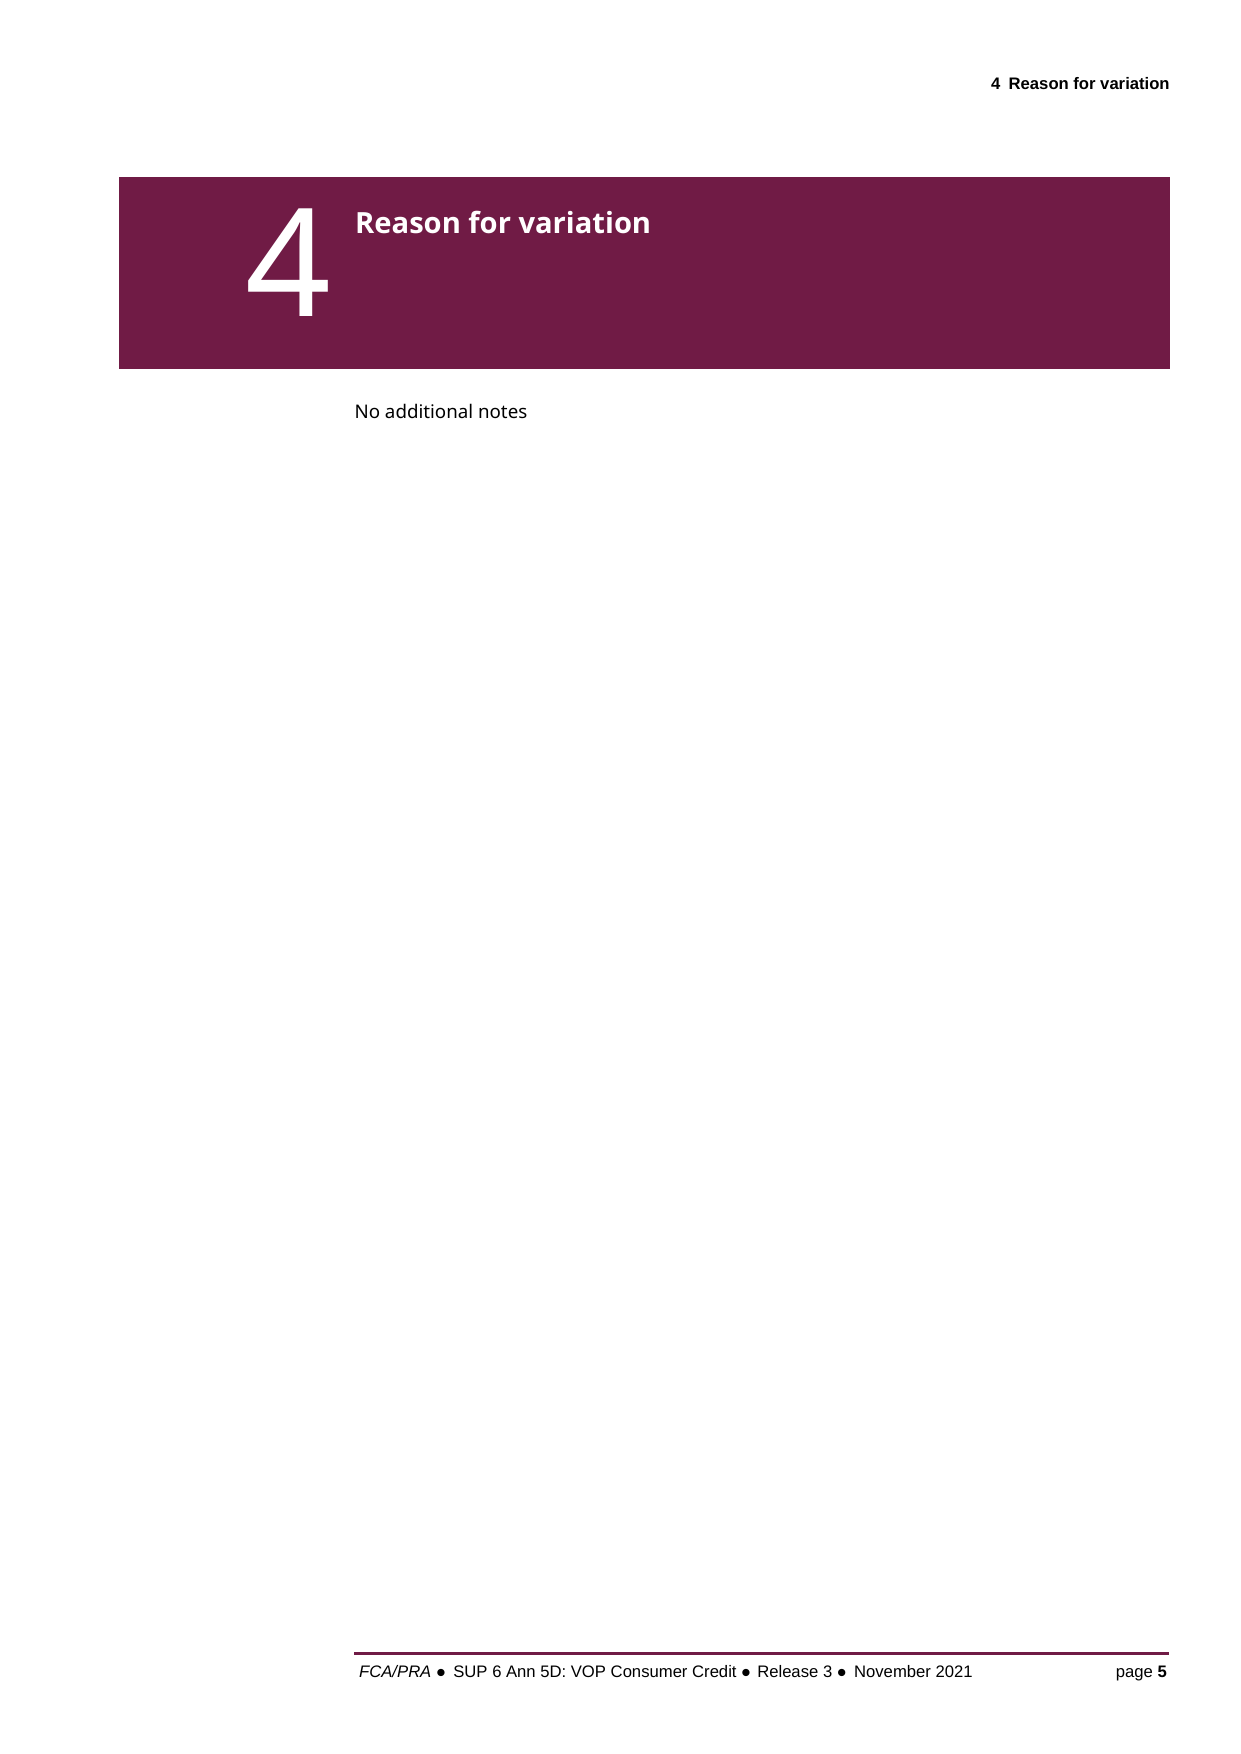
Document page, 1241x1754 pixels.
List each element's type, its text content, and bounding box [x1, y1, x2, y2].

table_header 4 [119, 177, 355, 369]
text No additional notes [354, 399, 1093, 424]
table_header Reason for variation [355, 177, 1170, 369]
